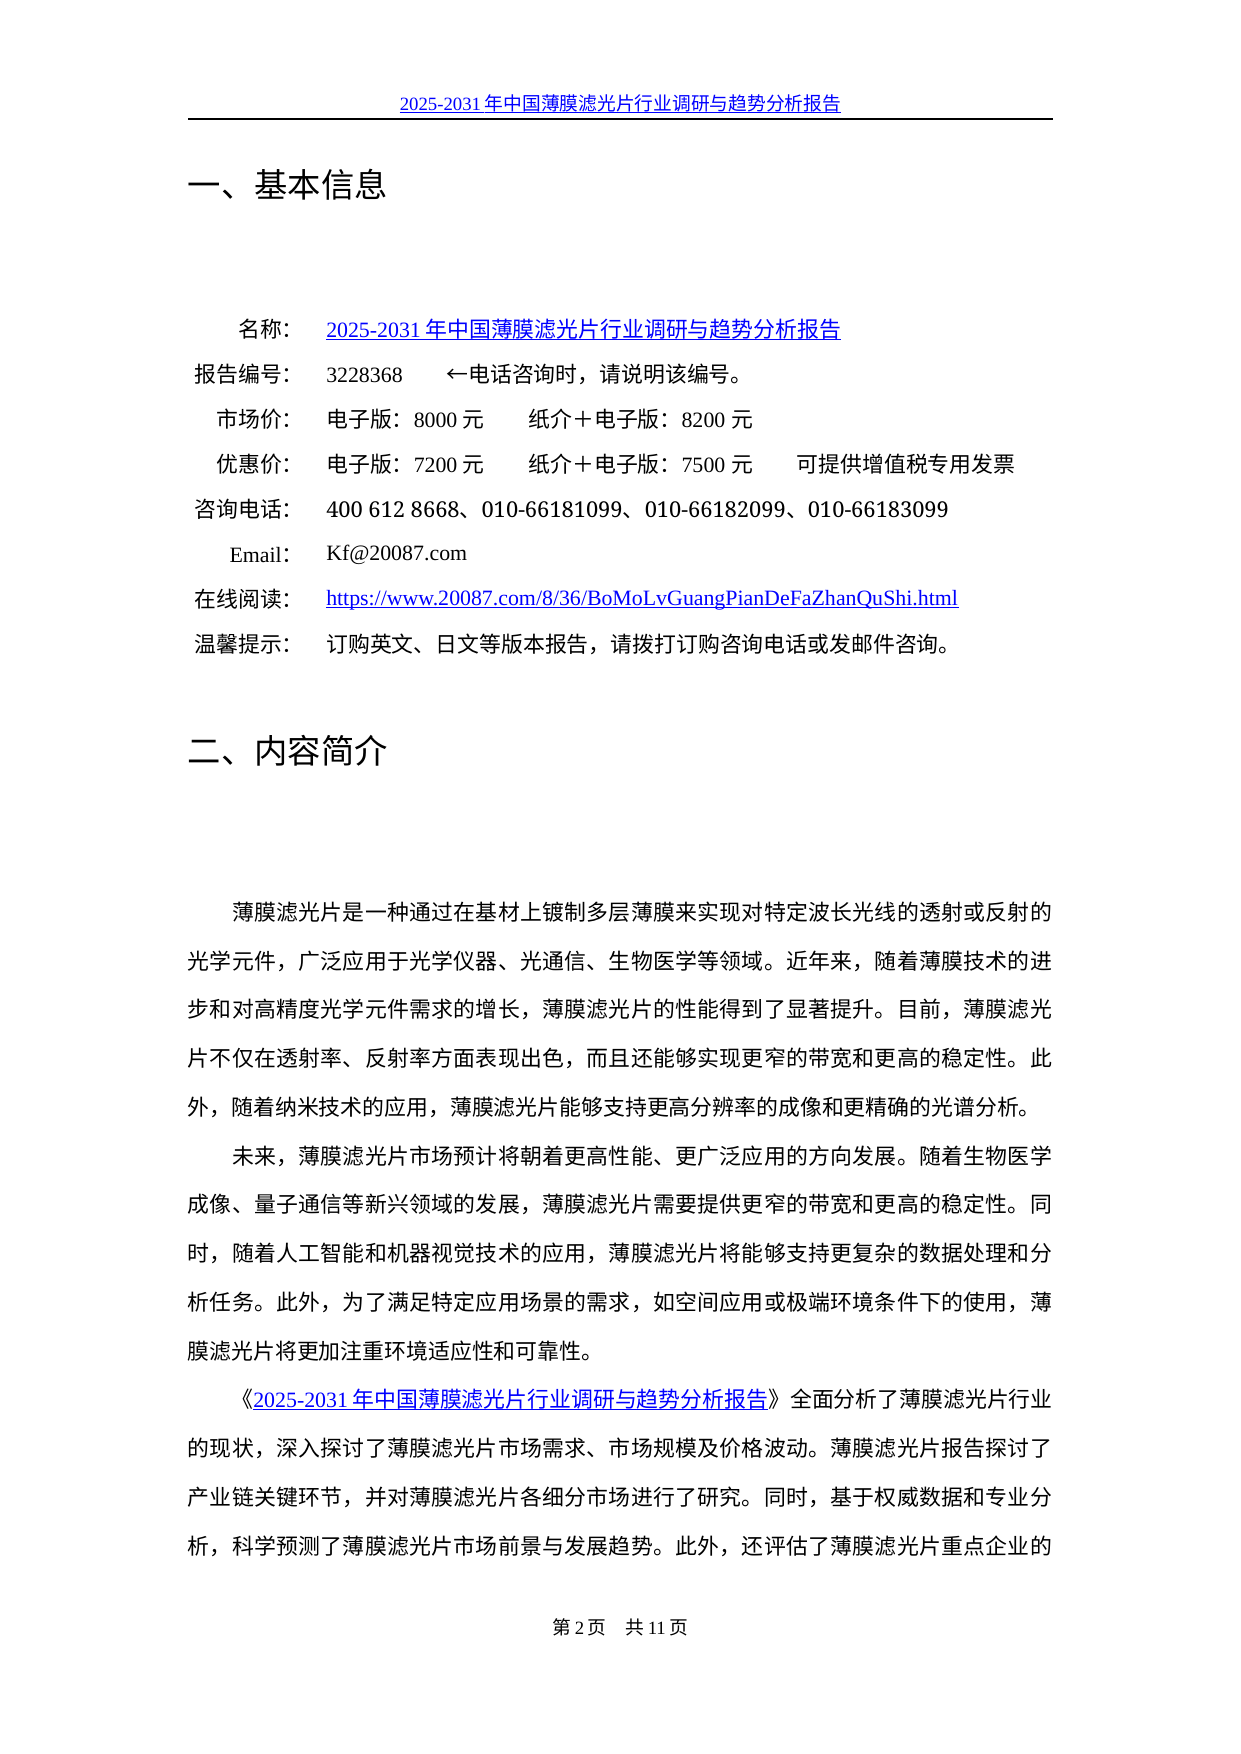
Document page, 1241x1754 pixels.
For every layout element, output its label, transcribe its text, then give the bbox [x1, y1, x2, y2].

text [187, 894, 1053, 1561]
table_header 2025-2031年中国薄膜滤光片行业调研与趋势分析报告 [315, 312, 1073, 357]
table_cell Kf@20087.com [315, 537, 1073, 582]
table_cell 400 612 8668、010-66181099、010-66182099、010-66183099 [315, 492, 1073, 537]
table_cell 报告编号： [167, 357, 315, 402]
table_cell 电子版：8000 元 纸介＋电子版：8200 元 [315, 402, 1073, 447]
table_cell 电子版：7200 元 纸介＋电子版：7500 元 可提供增值税专用发票 [315, 447, 1073, 492]
table_cell 市场价： [167, 402, 315, 447]
table_cell 在线阅读： [167, 582, 315, 627]
table_header 名称： [167, 312, 315, 357]
table_cell 订购英文、日文等版本报告，请拨打订购咨询电话或发邮件咨询。 [315, 627, 1073, 672]
table_cell 3228368 ←电话咨询时，请说明该编号。 [315, 357, 1073, 402]
table_cell 温馨提示： [167, 627, 315, 672]
table_cell 优惠价： [167, 447, 315, 492]
table_cell 咨询电话： [167, 492, 315, 537]
title 二、内容简介 [187, 717, 1053, 782]
table_cell [315, 582, 1073, 627]
title 一、基本信息 [187, 150, 1053, 215]
table_cell Email： [167, 537, 315, 582]
